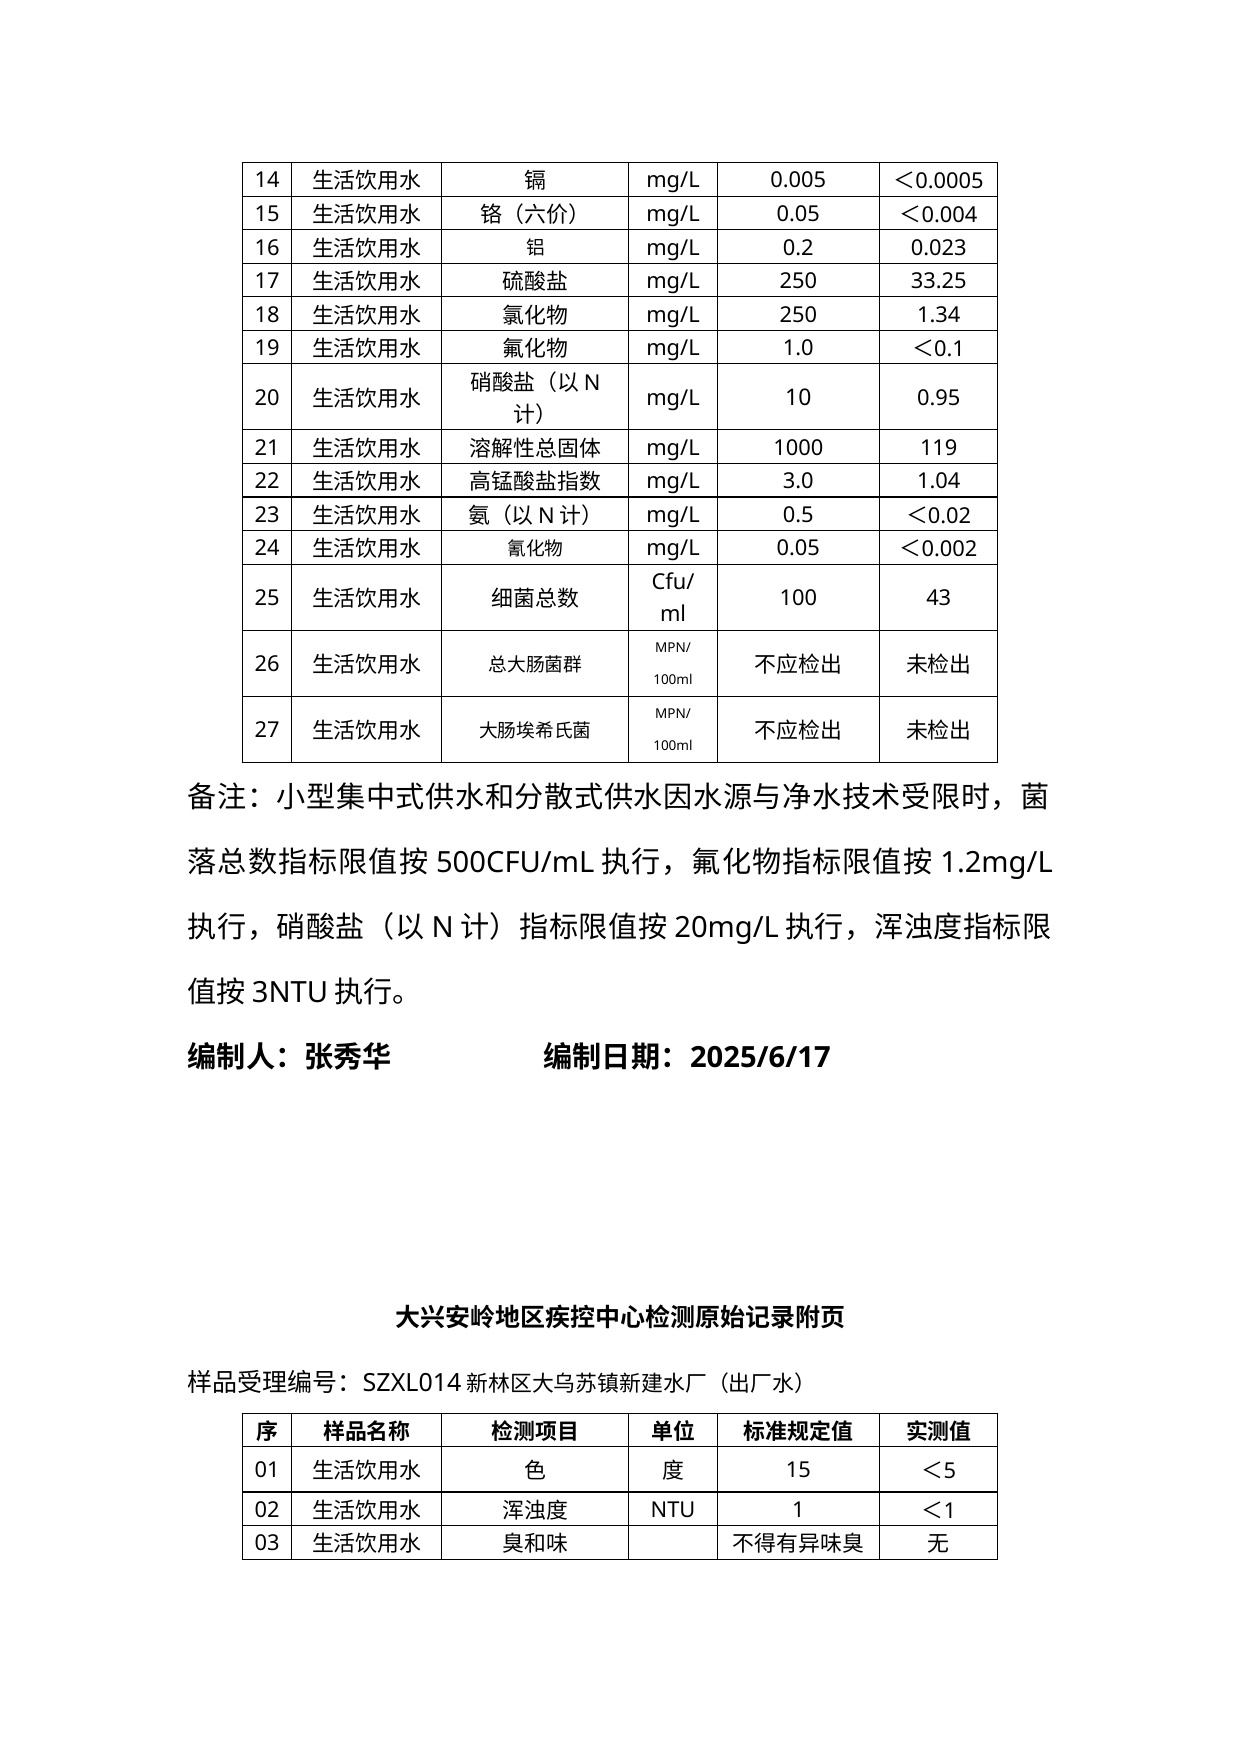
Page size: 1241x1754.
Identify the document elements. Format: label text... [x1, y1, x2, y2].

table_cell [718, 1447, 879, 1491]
table_cell 生活饮用水 [292, 264, 441, 296]
table_cell 100 [718, 565, 879, 629]
table_cell 未检出 [880, 697, 997, 762]
table_cell 0.005 [718, 163, 879, 196]
table_cell 氯化物 [442, 297, 628, 330]
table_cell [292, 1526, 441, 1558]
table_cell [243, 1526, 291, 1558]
table_cell 17 [243, 264, 291, 296]
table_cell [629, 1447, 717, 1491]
table_cell ＜0.0005 [880, 163, 997, 196]
table_cell 0.05 [718, 197, 879, 229]
table_cell 未检出 [880, 631, 997, 696]
table_cell 21 [243, 430, 291, 463]
table_cell 生活饮用水 [292, 163, 441, 196]
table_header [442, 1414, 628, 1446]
table_cell 0.5 [718, 498, 879, 530]
table_cell 铬（六价） [442, 197, 628, 229]
table_cell 14 [243, 163, 291, 196]
table_cell mg/L [629, 364, 717, 429]
table_cell ＜0.1 [880, 331, 997, 363]
table_cell mg/L [629, 297, 717, 330]
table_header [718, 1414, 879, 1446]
table_cell 氰化物 [442, 531, 628, 563]
table_cell ＜0.02 [880, 498, 997, 530]
table_cell 总大肠菌群 [442, 631, 628, 696]
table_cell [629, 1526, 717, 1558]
table_cell mg/L [629, 197, 717, 229]
table_cell 19 [243, 331, 291, 363]
table_cell 0.95 [880, 364, 997, 429]
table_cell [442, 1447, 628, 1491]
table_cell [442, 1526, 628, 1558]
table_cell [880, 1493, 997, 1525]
table_cell 24 [243, 531, 291, 563]
text 备注：小型集中式供水和分散式供水因水源与净水技术受限时，菌落总数指标限值按500CFU/mL执行，氟化物指标限值按1.2mg/L执行，硝酸盐（以N计）指标限值按20mg/L执行，浑浊度指标限值按3NTU执行。 [187, 763, 1053, 1023]
table_cell 不应检出 [718, 631, 879, 696]
table_cell 细菌总数 [442, 565, 628, 629]
table_cell mg/L [629, 531, 717, 563]
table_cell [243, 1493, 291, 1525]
table_cell MPN/100ml [629, 697, 717, 762]
table_cell 生活饮用水 [292, 565, 441, 629]
table_cell 25 [243, 565, 291, 629]
table_cell mg/L [629, 230, 717, 263]
table_cell 0.2 [718, 230, 879, 263]
table_cell 1.04 [880, 464, 997, 496]
table_cell mg/L [629, 498, 717, 530]
table_cell mg/L [629, 430, 717, 463]
table_cell 10 [718, 364, 879, 429]
table_cell 氨（以N计） [442, 498, 628, 530]
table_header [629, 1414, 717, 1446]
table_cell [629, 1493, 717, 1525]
text 编制人：张秀华 编制日期：2025/6/17 [187, 1023, 1053, 1088]
text 大兴安岭地区疾控中心检测原始记录附页 [187, 1283, 1053, 1348]
table_cell 生活饮用水 [292, 631, 441, 696]
table_cell 不应检出 [718, 697, 879, 762]
table_cell 250 [718, 297, 879, 330]
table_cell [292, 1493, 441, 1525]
table_cell 43 [880, 565, 997, 629]
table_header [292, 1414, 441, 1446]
table_cell 1.0 [718, 331, 879, 363]
table_cell 0.023 [880, 230, 997, 263]
table_cell 生活饮用水 [292, 197, 441, 229]
table_cell 高锰酸盐指数 [442, 464, 628, 496]
table_cell 26 [243, 631, 291, 696]
table_cell 0.05 [718, 531, 879, 563]
table_cell 18 [243, 297, 291, 330]
table_cell 生活饮用水 [292, 364, 441, 429]
table_cell 生活饮用水 [292, 430, 441, 463]
table_cell 硫酸盐 [442, 264, 628, 296]
table_cell 16 [243, 230, 291, 263]
table_cell 119 [880, 430, 997, 463]
text 样品受理编号：SZXL014新林区大乌苏镇新建水厂（出厂水） [187, 1348, 1053, 1413]
table_cell 铝 [442, 230, 628, 263]
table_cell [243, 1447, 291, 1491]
table_cell 生活饮用水 [292, 498, 441, 530]
table_cell mg/L [629, 163, 717, 196]
table_cell 大肠埃希氏菌 [442, 697, 628, 762]
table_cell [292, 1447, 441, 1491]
table_cell Cfu/ml [629, 565, 717, 629]
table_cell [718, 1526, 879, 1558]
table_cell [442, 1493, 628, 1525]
table_cell 生活饮用水 [292, 297, 441, 330]
table_cell 生活饮用水 [292, 697, 441, 762]
table_cell ＜0.002 [880, 531, 997, 563]
table_cell 生活饮用水 [292, 230, 441, 263]
table_cell 硝酸盐（以N计） [442, 364, 628, 429]
table_cell 溶解性总固体 [442, 430, 628, 463]
table_cell 氟化物 [442, 331, 628, 363]
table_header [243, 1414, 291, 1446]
table_cell 27 [243, 697, 291, 762]
table_cell MPN/100ml [629, 631, 717, 696]
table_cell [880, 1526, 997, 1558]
table_cell 3.0 [718, 464, 879, 496]
table_cell 生活饮用水 [292, 331, 441, 363]
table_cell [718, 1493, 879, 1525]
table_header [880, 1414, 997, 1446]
table_cell 22 [243, 464, 291, 496]
table_cell mg/L [629, 264, 717, 296]
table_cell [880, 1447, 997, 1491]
table_cell ＜0.004 [880, 197, 997, 229]
table_cell 1.34 [880, 297, 997, 330]
table_cell mg/L [629, 464, 717, 496]
table_cell 23 [243, 498, 291, 530]
table_cell 250 [718, 264, 879, 296]
table_cell 33.25 [880, 264, 997, 296]
table_cell 15 [243, 197, 291, 229]
table_cell mg/L [629, 331, 717, 363]
table_cell 生活饮用水 [292, 531, 441, 563]
table_cell 镉 [442, 163, 628, 196]
table_cell 20 [243, 364, 291, 429]
table_cell 生活饮用水 [292, 464, 441, 496]
table_cell 1000 [718, 430, 879, 463]
